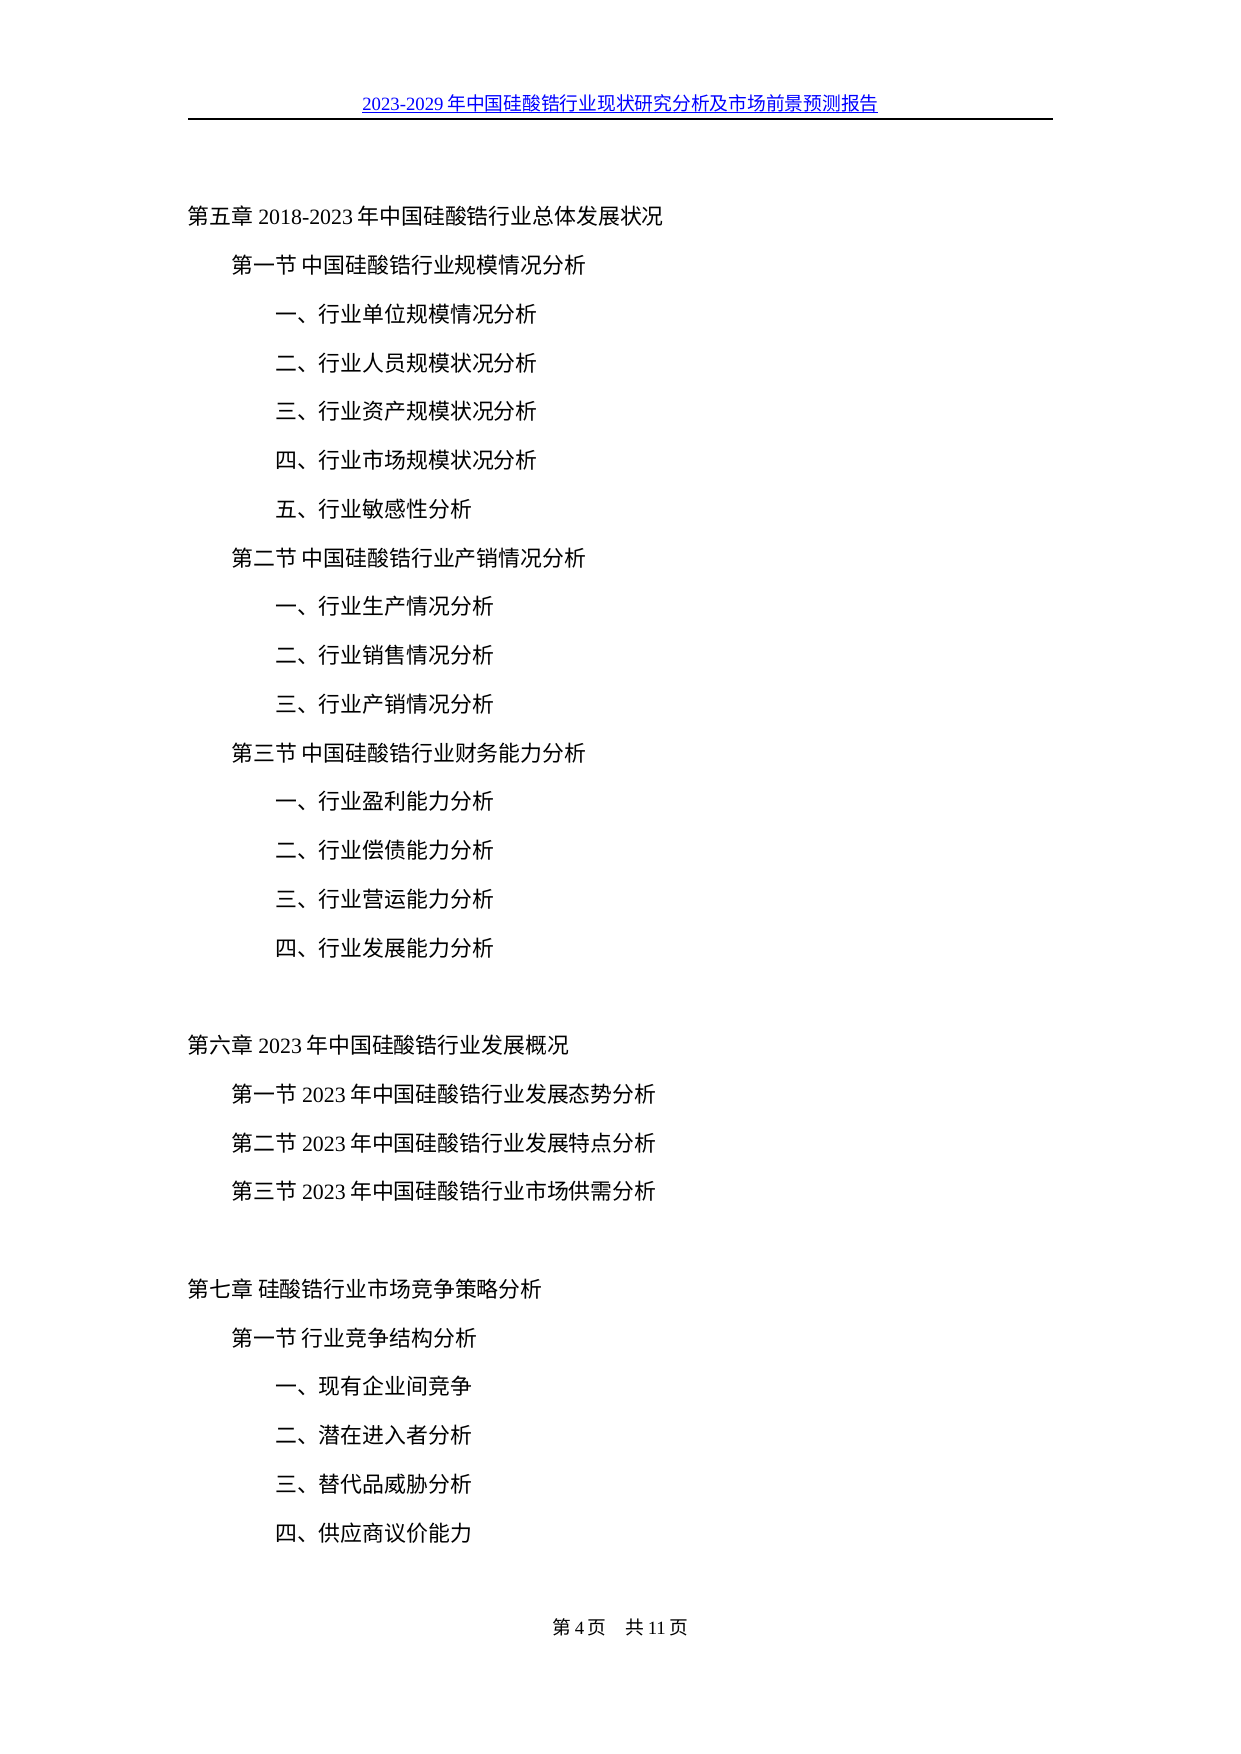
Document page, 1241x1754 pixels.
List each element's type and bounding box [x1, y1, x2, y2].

text [187, 150, 1053, 1548]
